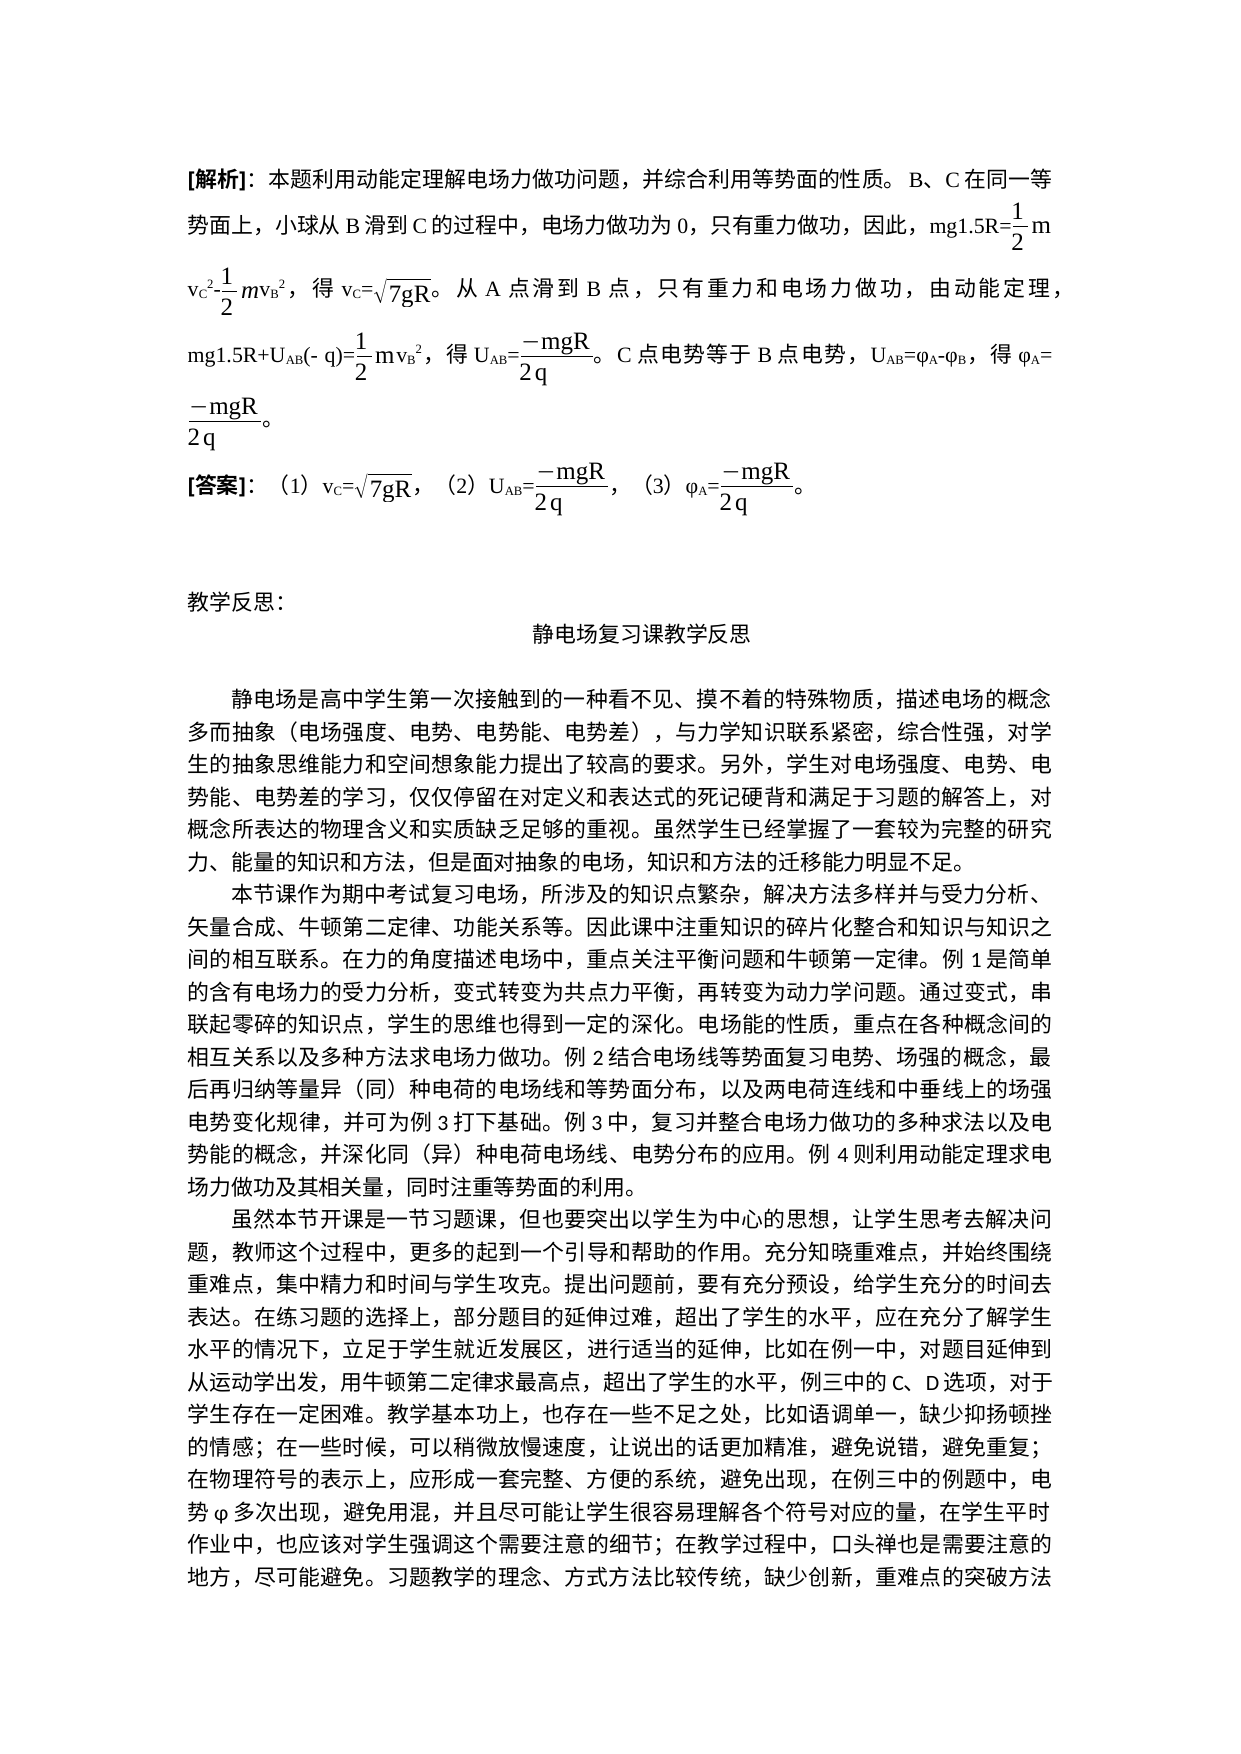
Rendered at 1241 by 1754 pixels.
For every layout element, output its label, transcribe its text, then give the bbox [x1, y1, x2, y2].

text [187, 1202, 1053, 1592]
text 教学反思： [187, 584, 1053, 617]
text 静电场是高中学生第一次接触到的一种看不见、摸不着的特殊物质，描述电场的概念多而抽象（电场强度、电势、电势能、电势差），与力学知识联系紧密，综合性强，对学生的抽象思维能力和空间想象能力提出了较高的要求。另外，学生对电场强度、电势、电势能、电势差的学习，仅仅停留在对定义和表达式的死记硬背和满足于习题的解答上，对概念所表达的物理含义和实质缺乏足够的重视。虽然学生已经掌握了一套较为完整的研究力、能量的知识和方法，但是面对抽象的电场，知识和方法的迁移能力明显不足。 [187, 682, 1053, 877]
text [解析]：本题利用动能定理解电场力做功问题，并综合利用等势面的性质。B、C在同一等势面上，小球从B滑到C的过程中，电场力做功为0，只有重力做功，因此，mg1.5R=vC2-vB2，得vC=。从A点滑到B点，只有重力和电场力做功，由动能定理，mg1.5R+UAB(- q)=vB2，得UAB=。C点电势等于B点电势，UAB=φA-φB，得φA=。 [187, 162, 1053, 454]
text [答案]：（1）vC=，（2）UAB=，（3）φA=。 [187, 454, 1053, 519]
text 本节课作为期中考试复习电场，所涉及的知识点繁杂，解决方法多样并与受力分析、矢量合成、牛顿第二定律、功能关系等。因此课中注重知识的碎片化整合和知识与知识之间的相互联系。在力的角度描述电场中，重点关注平衡问题和牛顿第一定律。例1是简单的含有电场力的受力分析，变式转变为共点力平衡，再转变为动力学问题。通过变式，串联起零碎的知识点，学生的思维也得到一定的深化。电场能的性质，重点在各种概念间的相互关系以及多种方法求电场力做功。例2结合电场线等势面复习电势、场强的概念，最后再归纳等量异（同）种电荷的电场线和等势面分布，以及两电荷连线和中垂线上的场强、电势变化规律，并可为例3打下基础。例3中，复习并整合电场力做功的多种求法以及电势能的概念，并深化同（异）种电荷电场线、电势分布的应用。例4则利用动能定理求电场力做功及其相关量，同时注重等势面的利用。 [187, 877, 1053, 1202]
text 静电场复习课教学反思 [187, 617, 1053, 649]
